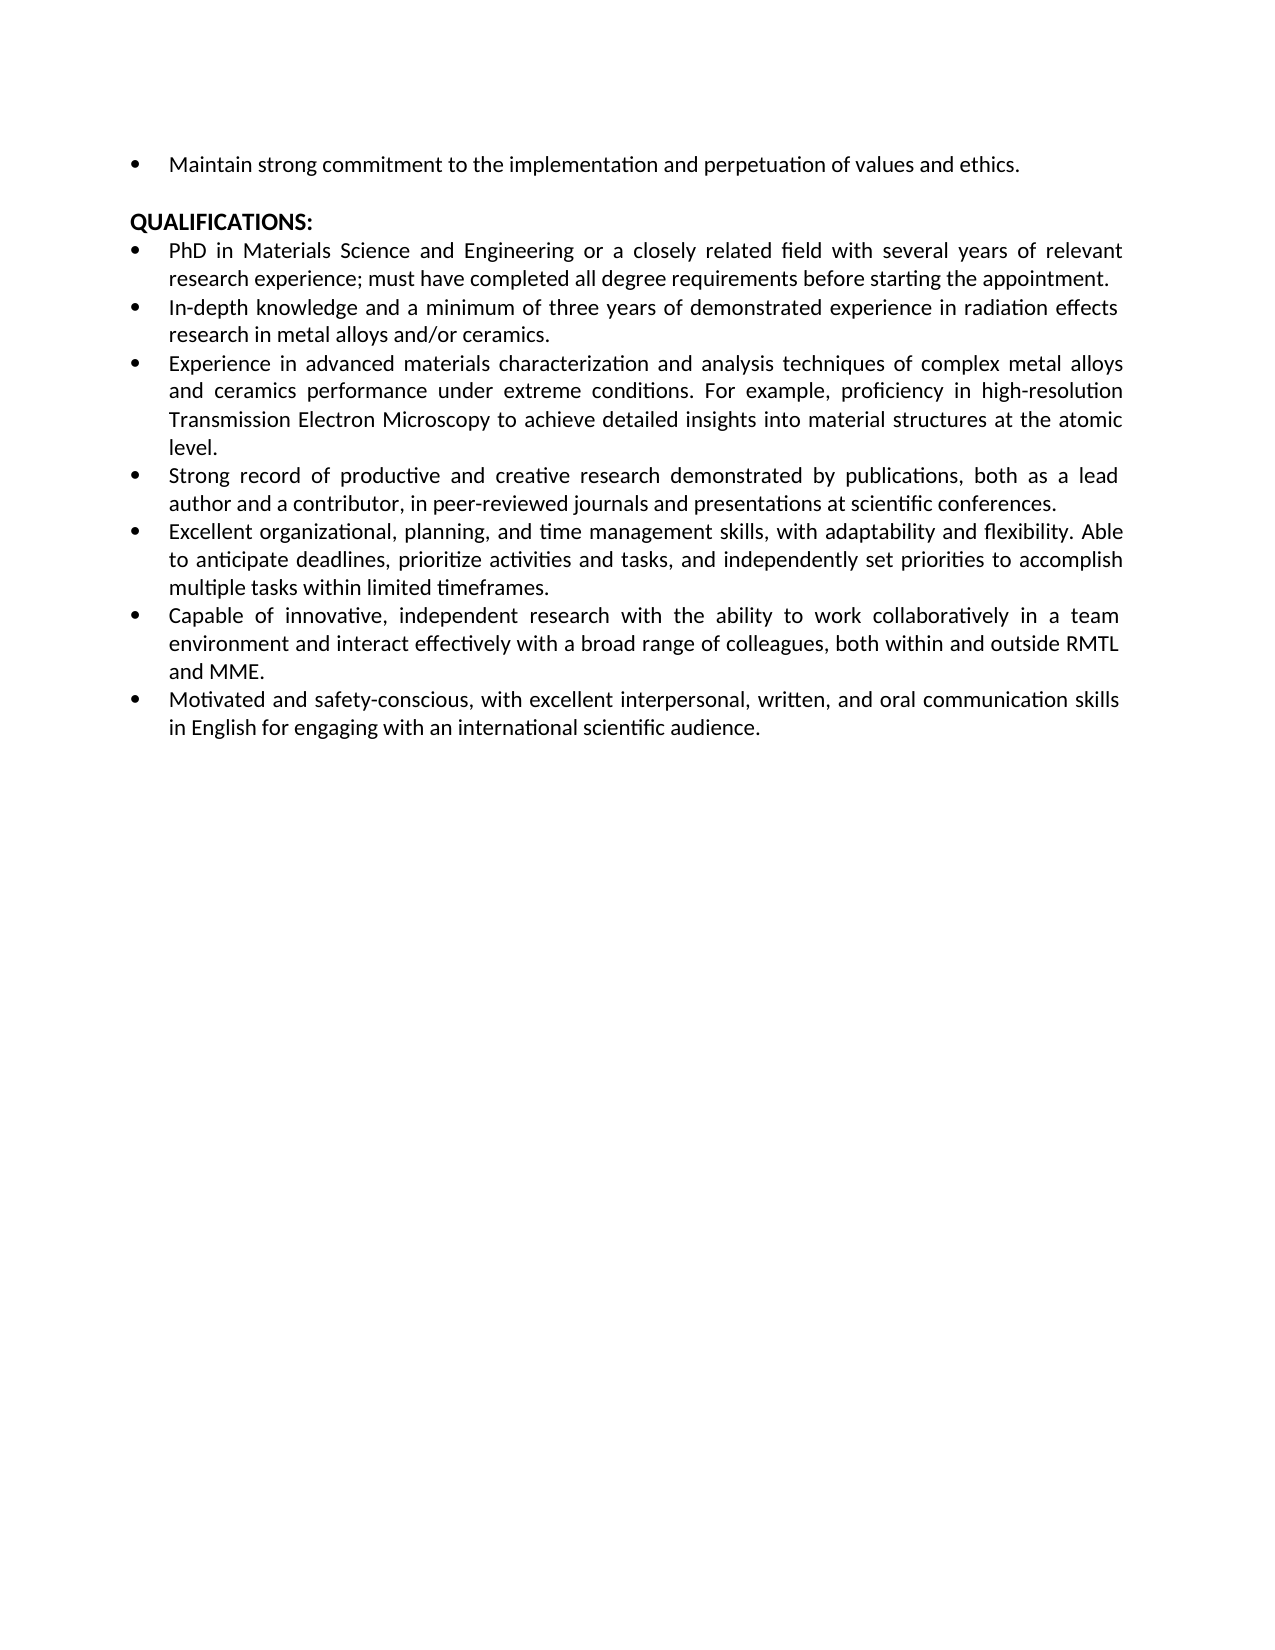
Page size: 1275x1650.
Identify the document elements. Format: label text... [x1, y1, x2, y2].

list Motivated and safety-conscious, with excellent interpersonal, written, and oral communication skills in English for engaging with an international scientific audience. [131, 685, 1120, 741]
list Experience in advanced materials characterization and analysis techniques of complex metal alloys and ceramics performance under extreme conditions. For example, proficiency in high-resolution Transmission Electron Microscopy to achieve detailed insights into material structures at the atomic level. [131, 349, 1125, 461]
text QUALIFICATIONS: [130, 206, 1125, 237]
list Excellent organizational, planning, and time management skills, with adaptability and flexibility. Able to anticipate deadlines, prioritize activities and tasks, and independently set priorities to accomplish multiple tasks within limited timeframes. [131, 517, 1125, 601]
list In-depth knowledge and a minimum of three years of demonstrated experience in radiation effects research in metal alloys and/or ceramics. [131, 293, 1120, 349]
list Maintain strong commitment to the implementation and perpetuation of values and ethics. [131, 150, 1125, 178]
list PhD in Materials Science and Engineering or a closely related field with several years of relevant research experience; must have completed all degree requirements before starting the appointment. [131, 237, 1125, 293]
list Capable of innovative, independent research with the ability to work collaboratively in a team environment and interact effectively with a broad range of colleagues, both within and outside RMTL and MME. [131, 601, 1120, 685]
list Strong record of productive and creative research demonstrated by publications, both as a lead author and a contributor, in peer-reviewed journals and presentations at scientific conferences. [131, 461, 1120, 517]
